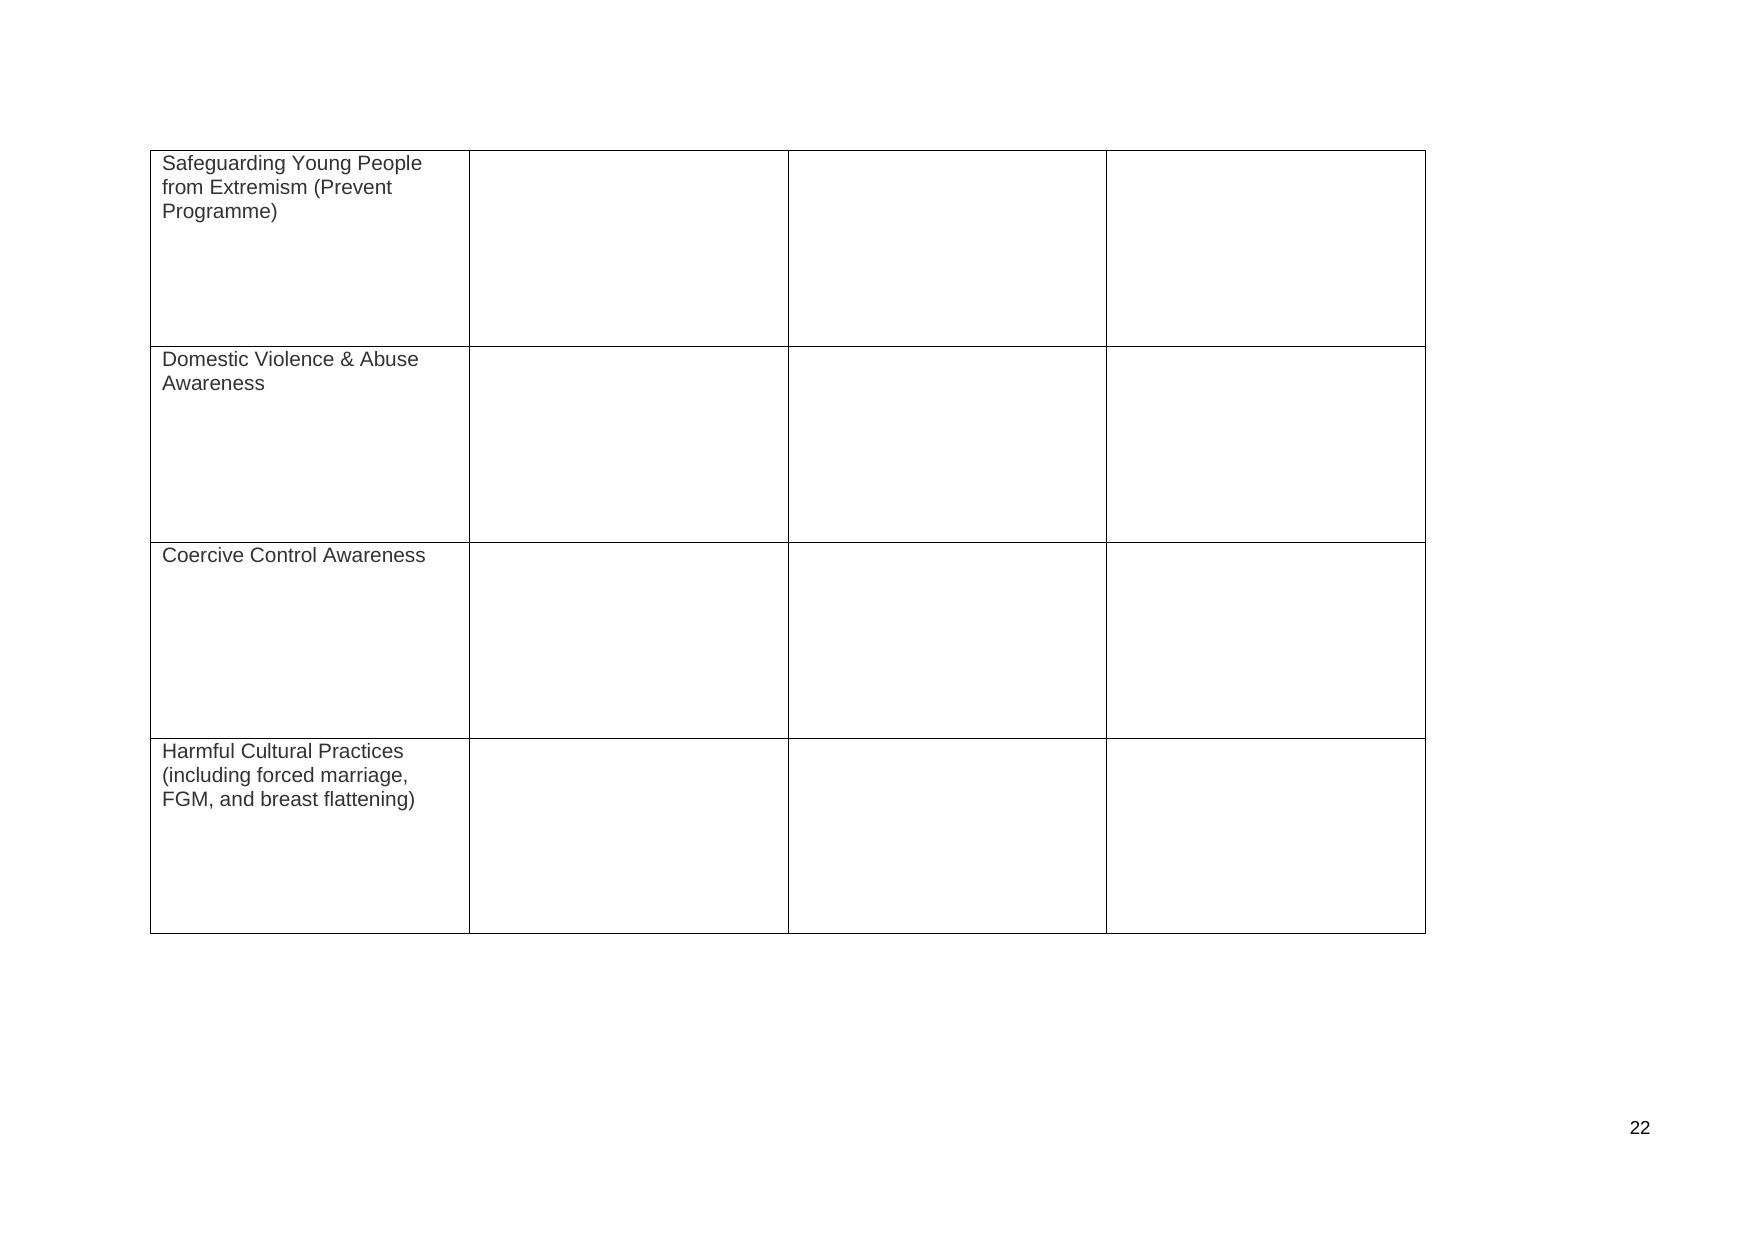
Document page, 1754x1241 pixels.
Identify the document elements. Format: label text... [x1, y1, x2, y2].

table_cell [470, 739, 788, 933]
table_cell [1107, 151, 1425, 346]
table_cell Safeguarding Young People from Extremism (Prevent Programme) [151, 151, 469, 346]
table_cell [1107, 347, 1425, 542]
table_cell [1107, 739, 1425, 933]
table_cell Harmful Cultural Practices (including forced marriage, FGM, and breast flattening) [151, 739, 469, 933]
table_cell [470, 151, 788, 346]
table_cell [470, 347, 788, 542]
table_cell [470, 543, 788, 737]
table_cell [789, 347, 1106, 542]
table_cell [789, 543, 1106, 737]
table_cell [789, 151, 1106, 346]
table_cell Domestic Violence & Abuse Awareness [151, 347, 469, 542]
table_cell Coercive Control Awareness [151, 543, 469, 737]
table_cell [1107, 543, 1425, 737]
table_cell [789, 739, 1106, 933]
